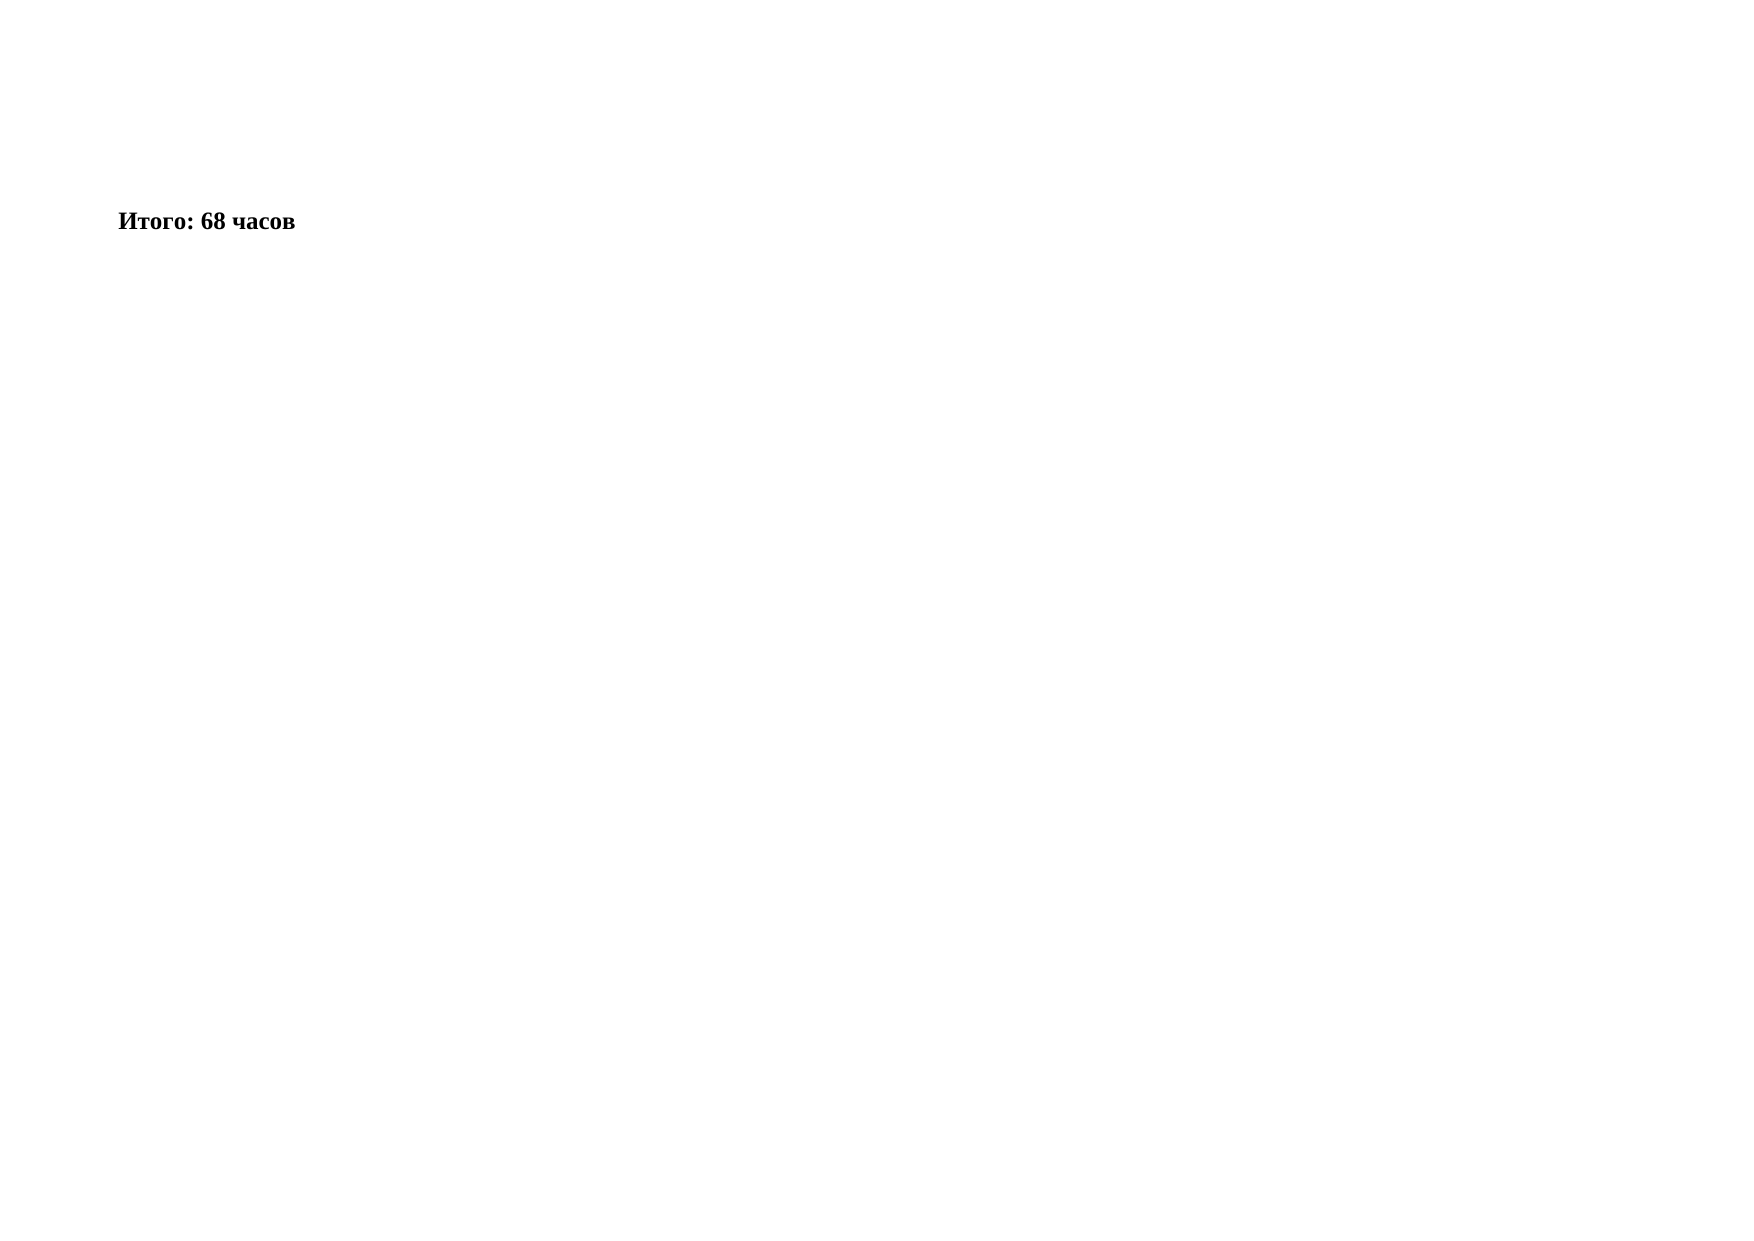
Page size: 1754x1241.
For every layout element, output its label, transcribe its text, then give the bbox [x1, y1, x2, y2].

text Итого: 68 часов [118, 177, 1636, 235]
